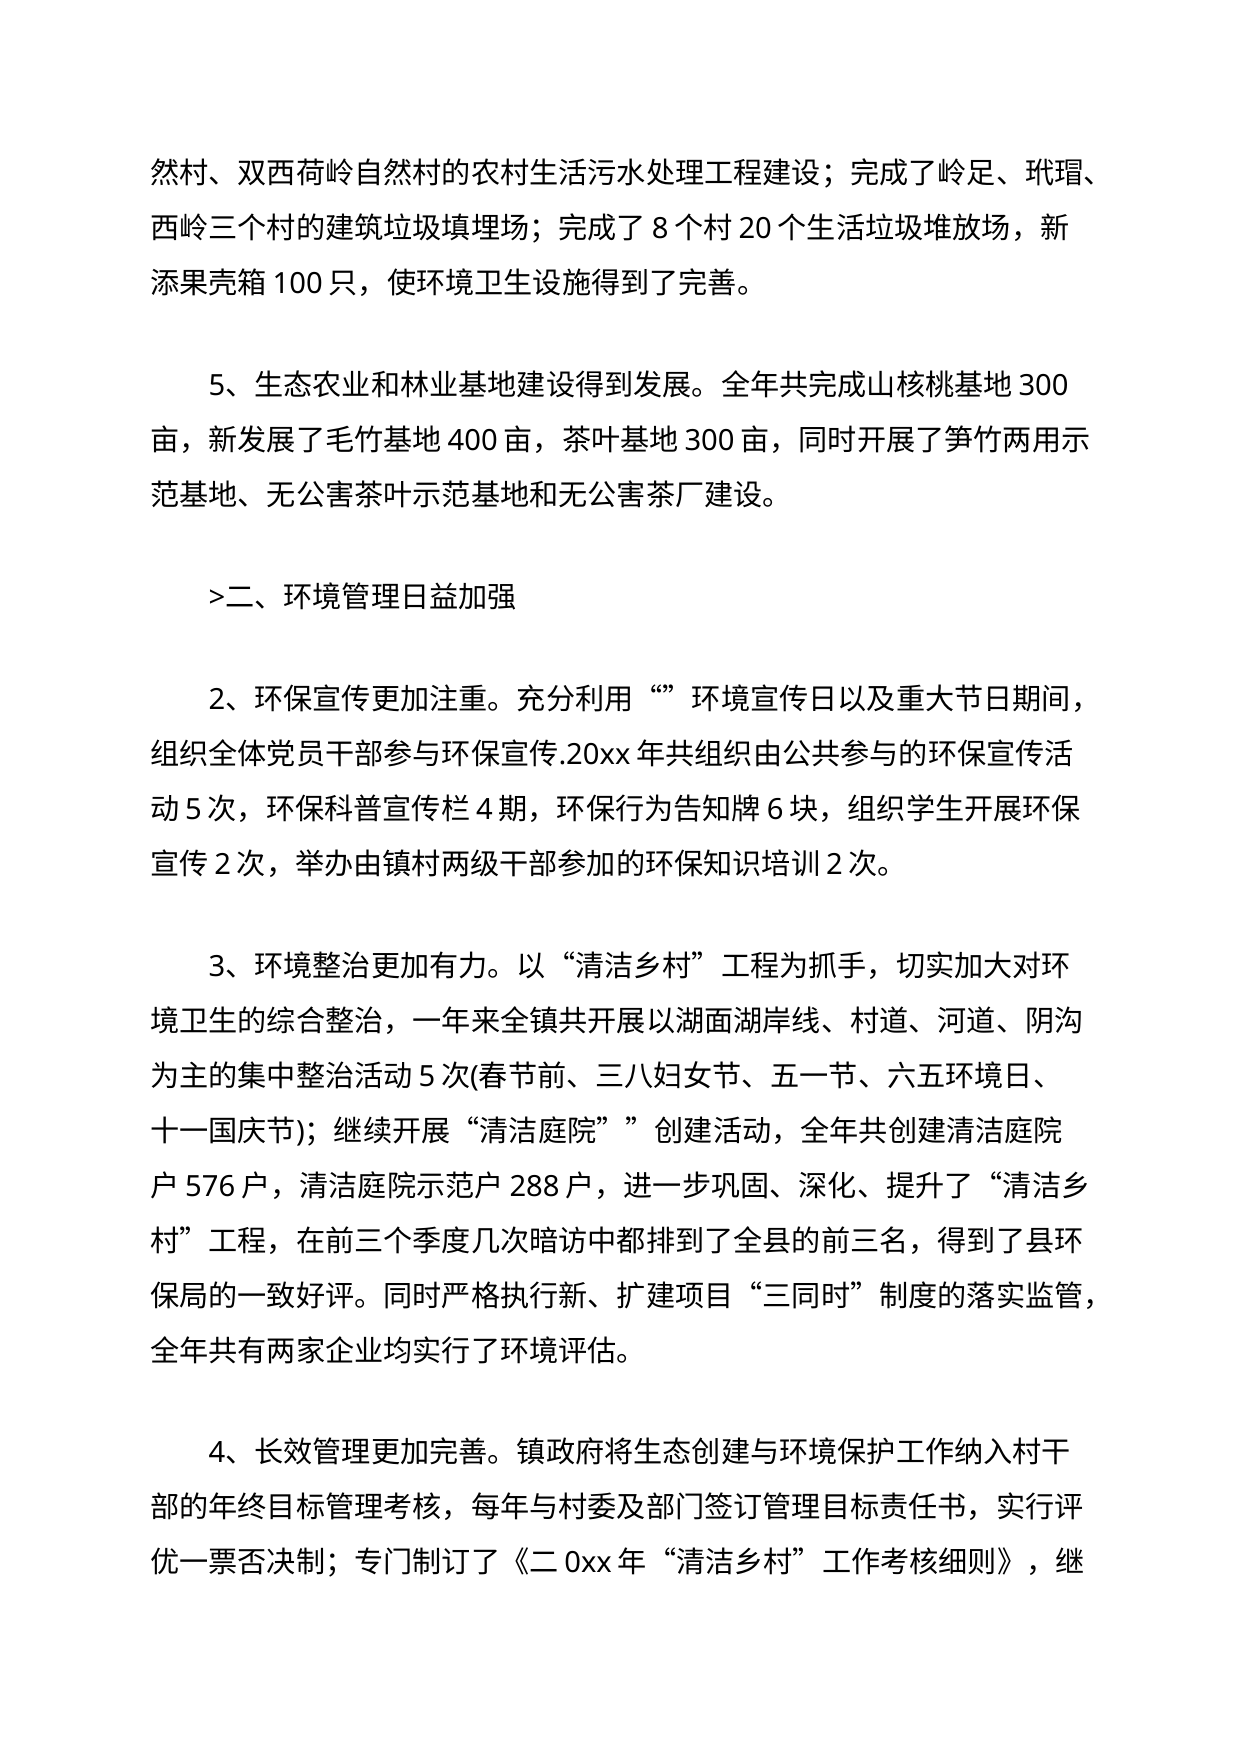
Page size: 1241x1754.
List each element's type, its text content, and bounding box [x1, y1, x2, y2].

text 3、环境整治更加有力。以“清洁乡村”工程为抓手，切实加大对环境卫生的综合整治，一年来全镇共开展以湖面湖岸线、村道、河道、阴沟为主的集中整治活动5次(春节前、三八妇女节、五一节、六五环境日、十一国庆节)；继续开展“清洁庭院””创建活动，全年共创建清洁庭院户576户，清洁庭院示范户288户，进一步巩固、深化、提升了“清洁乡村”工程，在前三个季度几次暗访中都排到了全县的前三名，得到了县环保局的一致好评。同时严格执行新、扩建项目“三同时”制度的落实监管，全年共有两家企业均实行了环境评估。 [150, 943, 1090, 1369]
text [150, 150, 1090, 302]
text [150, 1429, 1090, 1581]
text >二、环境管理日益加强 [150, 574, 1090, 616]
text 5、生态农业和林业基地建设得到发展。全年共完成山核桃基地300亩，新发展了毛竹基地400亩，茶叶基地300亩，同时开展了笋竹两用示范基地、无公害茶叶示范基地和无公害茶厂建设。 [150, 362, 1090, 514]
text 2、环保宣传更加注重。充分利用“”环境宣传日以及重大节日期间，组织全体党员干部参与环保宣传.20xx年共组织由公共参与的环保宣传活动5次，环保科普宣传栏4期，环保行为告知牌6块，组织学生开展环保宣传2次，举办由镇村两级干部参加的环保知识培训2次。 [150, 676, 1090, 883]
